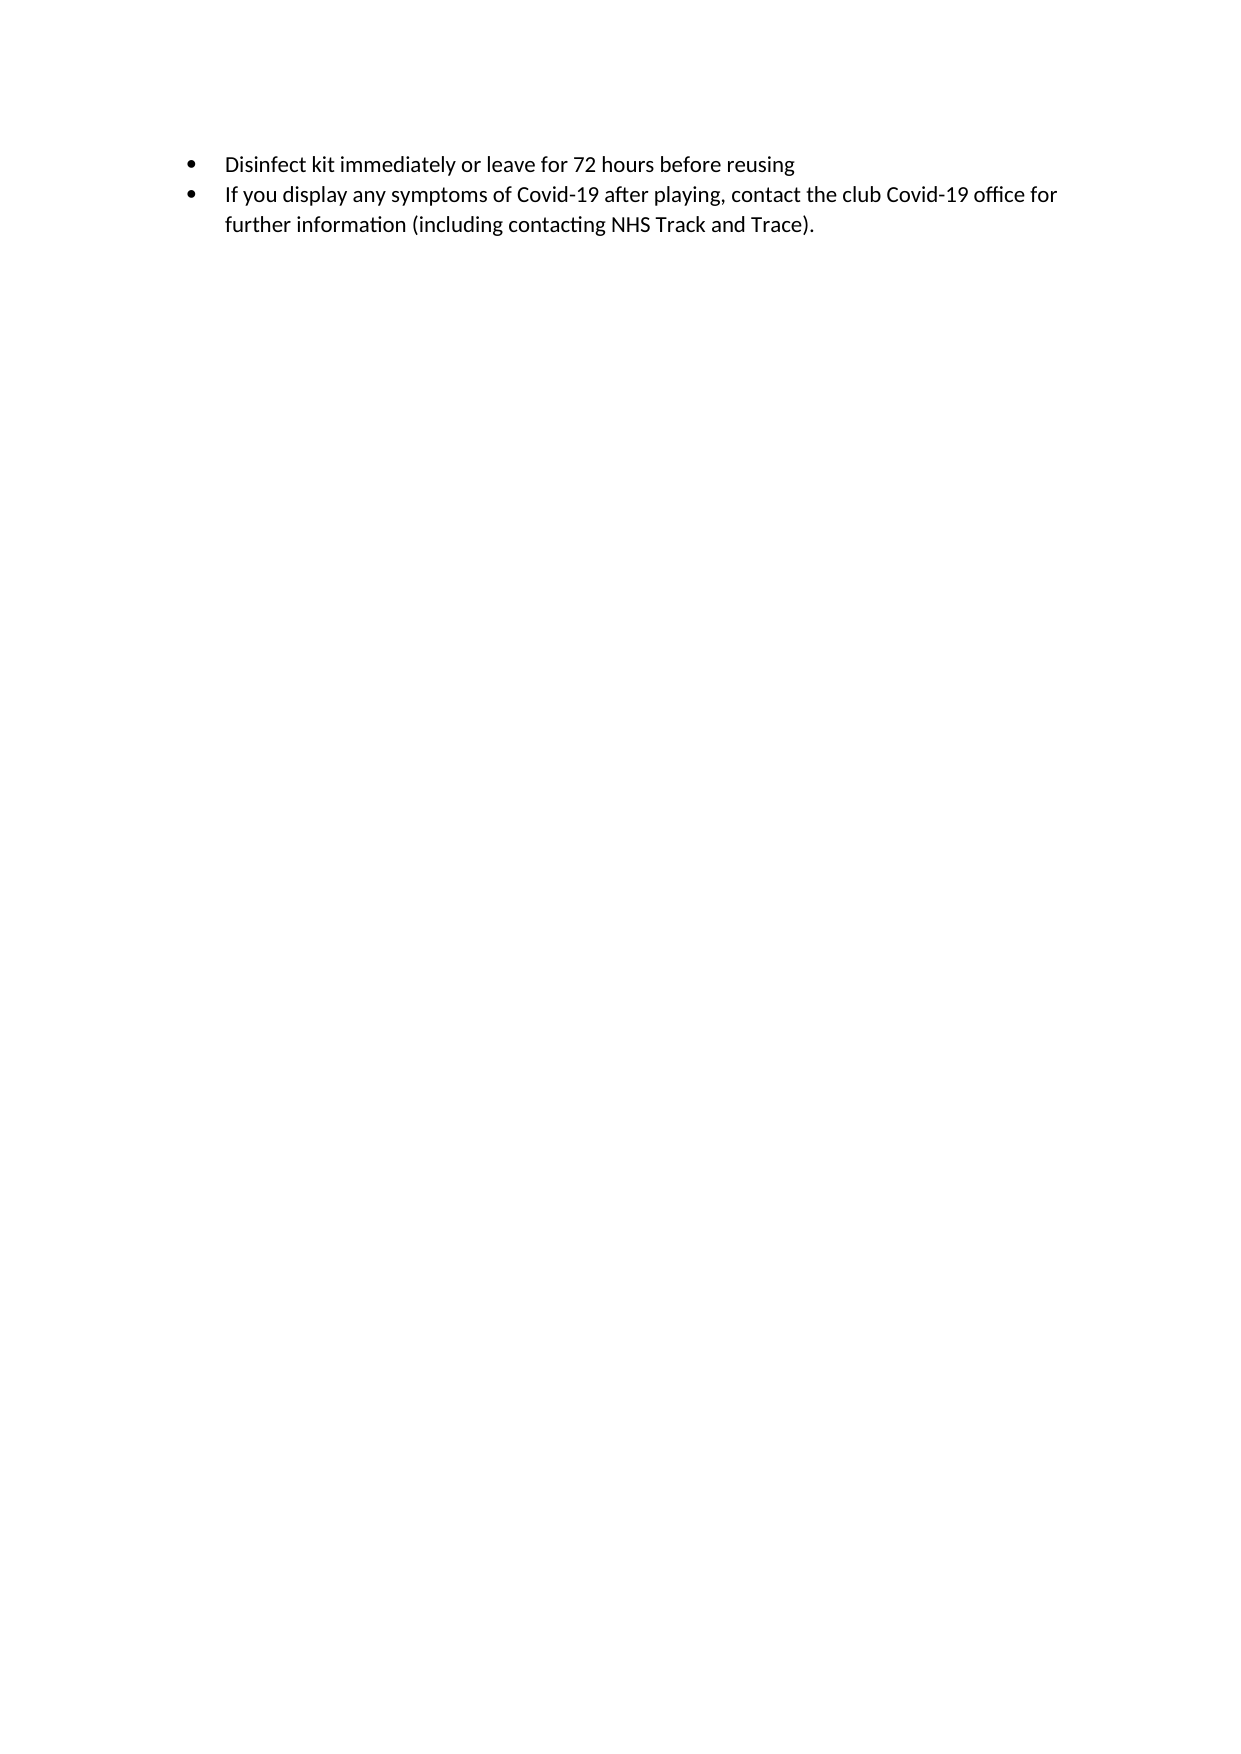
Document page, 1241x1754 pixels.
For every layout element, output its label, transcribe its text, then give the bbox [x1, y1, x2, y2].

list Disinfect kit immediately or leave for 72 hours before reusing [187, 150, 1090, 178]
list If you display any symptoms of Covid-19 after playing, contact the club Covid-19 office for further information (including contacting NHS Track and Trace). [187, 180, 1090, 238]
